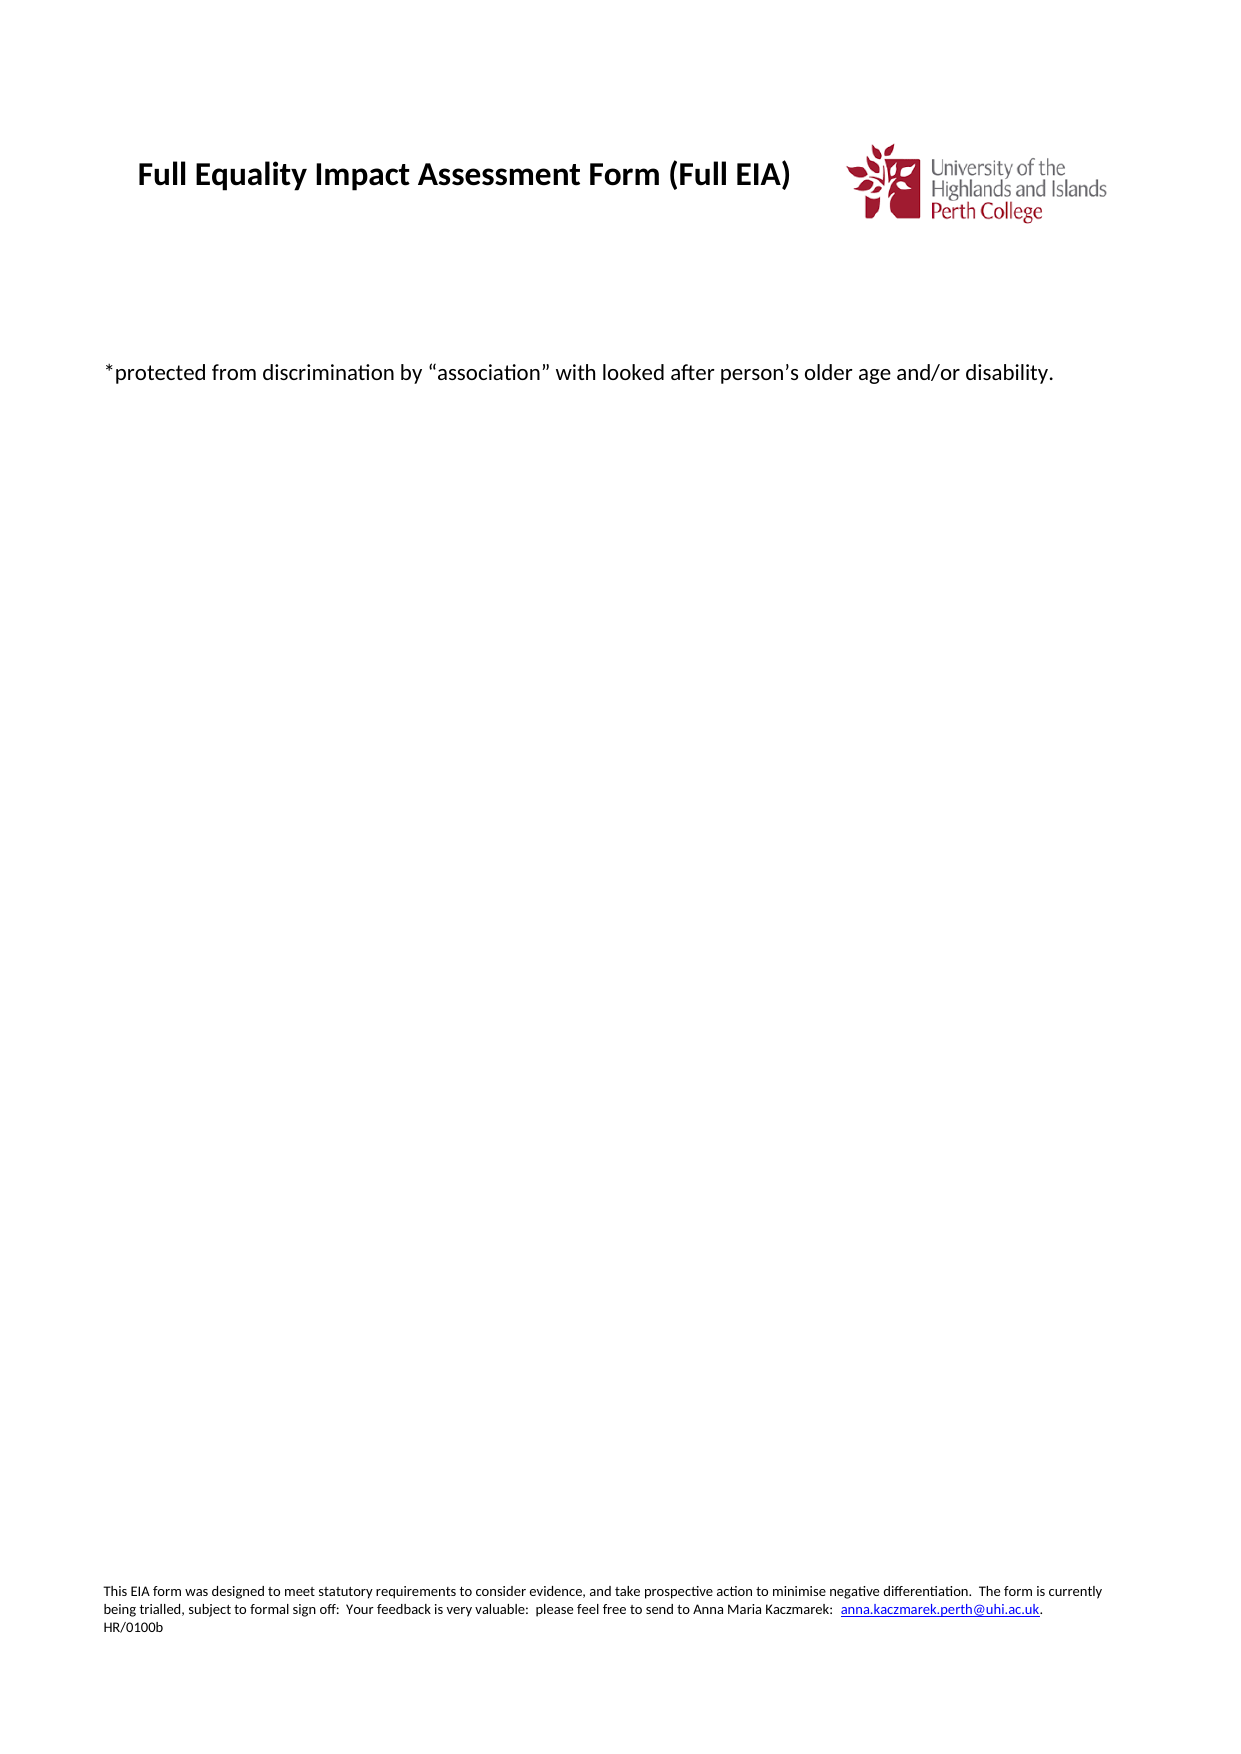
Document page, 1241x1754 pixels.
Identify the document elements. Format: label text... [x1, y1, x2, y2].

text *protected from discrimination by “association” with looked after person’s older age and/or disability. [103, 358, 1122, 386]
picture [843, 112, 1110, 257]
